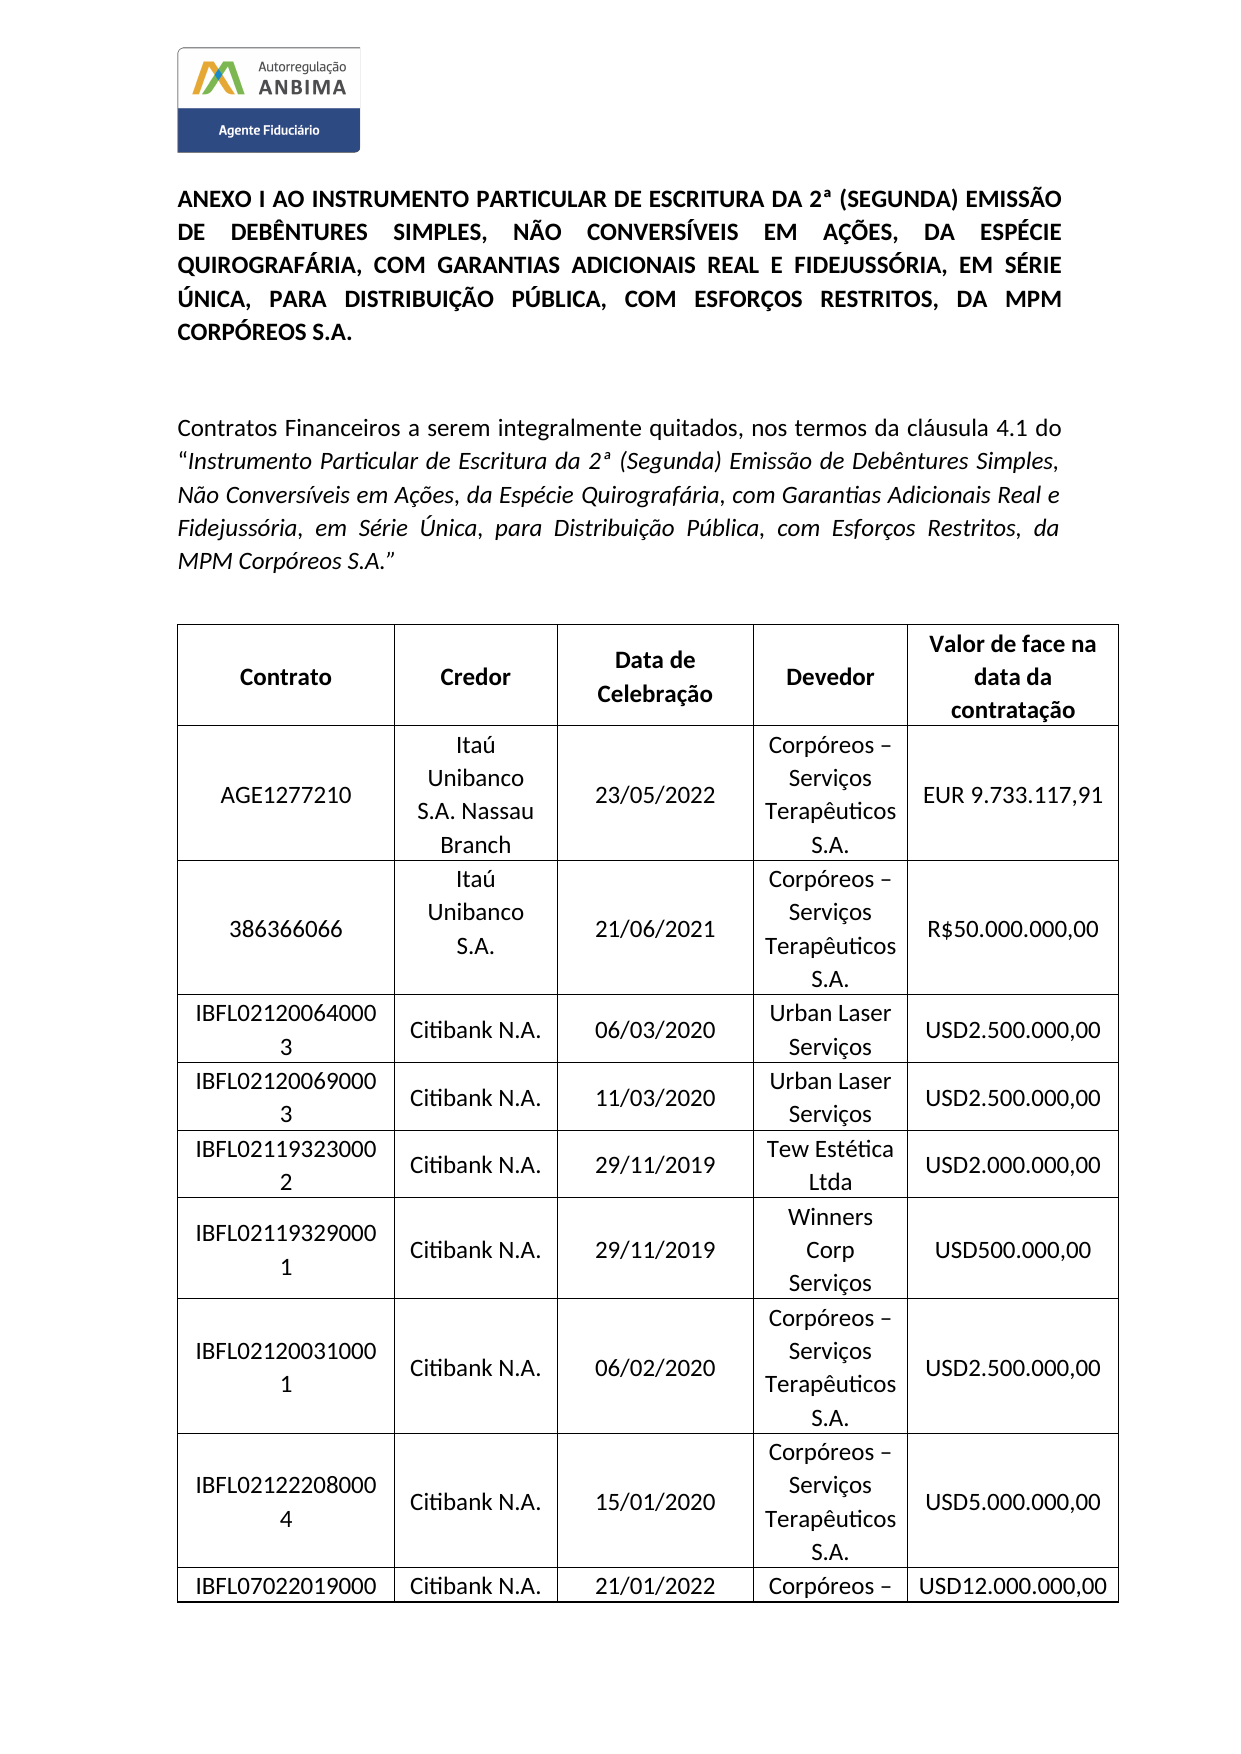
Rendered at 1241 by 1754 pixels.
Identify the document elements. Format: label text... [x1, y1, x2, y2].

table_header Contrato [178, 625, 394, 725]
table_cell Corpóreos – Serviços Terapêuticos S.A. [754, 1568, 907, 1601]
table_cell EUR 9.733.117,91 [908, 726, 1118, 860]
table_cell Corpóreos – Serviços Terapêuticos S.A. [754, 726, 907, 860]
subtitle Contratos Financeiros a serem integralmente quitados, nos termos da cláusula 4.1 do “Instrumento Particular de Escritura da 2ª (Segunda) Emissão de Debêntures Simples, Não Conversíveis em Ações, da Espécie Quirografária, com Garantias Adicionais Real e Fidejussória, em Série Única, para Distribuição Pública, com Esforços Restritos, da MPM Corpóreos S.A.” [177, 410, 1063, 576]
table_cell IBFL070220190002 [178, 1568, 394, 1601]
table_cell USD500.000,00 [908, 1198, 1118, 1298]
table_header Valor de face na data da contratação [908, 625, 1118, 725]
table_cell Itaú Unibanco S.A. [395, 861, 557, 994]
table_cell 11/03/2020 [558, 1063, 753, 1129]
table_cell USD2.500.000,00 [908, 995, 1118, 1062]
table_cell Itaú Unibanco S.A. Nassau Branch [395, 726, 557, 860]
table_cell 06/02/2020 [558, 1299, 753, 1433]
table_cell IBFL021222080004 [178, 1434, 394, 1567]
subtitle ANEXO I AO INSTRUMENTO PARTICULAR DE ESCRITURA DA 2ª (SEGUNDA) EMISSÃO DE DEBÊNTURES SIMPLES, NÃO CONVERSÍVEIS EM AÇÕES, DA ESPÉCIE QUIROGRAFÁRIA, COM GARANTIAS ADICIONAIS REAL E FIDEJUSSÓRIA, EM SÉRIE ÚNICA, PARA DISTRIBUIÇÃO PÚBLICA, COM ESFORÇOS RESTRITOS, DA MPM CORPÓREOS S.A. [177, 181, 1063, 347]
table_cell Citibank N.A. [395, 1299, 557, 1433]
table_cell IBFL021200310001 [178, 1299, 394, 1433]
table_cell Citibank N.A. [395, 1198, 557, 1298]
table_cell 29/11/2019 [558, 1131, 753, 1197]
table_cell IBFL021200690003 [178, 1063, 394, 1129]
table_cell USD2.500.000,00 [908, 1299, 1118, 1433]
table_header Credor [395, 625, 557, 725]
table_cell AGE1277210 [178, 726, 394, 860]
table_cell 23/05/2022 [558, 726, 753, 860]
table_cell Corpóreos – Serviços Terapêuticos S.A. [754, 1299, 907, 1433]
table_cell Citibank N.A. [395, 1568, 557, 1601]
table_header Devedor [754, 625, 907, 725]
table_cell Urban Laser Serviços [754, 1063, 907, 1129]
table_cell Corpóreos – Serviços Terapêuticos S.A. [754, 1434, 907, 1567]
table_cell IBFL021200640003 [178, 995, 394, 1062]
table_cell USD2.500.000,00 [908, 1063, 1118, 1129]
table_cell Tew Estética Ltda [754, 1131, 907, 1197]
table_cell Corpóreos – Serviços Terapêuticos S.A. [754, 861, 907, 994]
table_cell USD5.000.000,00 [908, 1434, 1118, 1567]
table_cell 21/06/2021 [558, 861, 753, 994]
table_cell R$50.000.000,00 [908, 861, 1118, 994]
table_cell USD12.000.000,00 [908, 1568, 1118, 1601]
table_cell 21/01/2022 [558, 1568, 753, 1601]
table_header Data de Celebração [558, 625, 753, 725]
table_cell 06/03/2020 [558, 995, 753, 1062]
table_cell Citibank N.A. [395, 995, 557, 1062]
table_cell Winners Corp Serviços [754, 1198, 907, 1298]
table_cell 386366066 [178, 861, 394, 994]
table_cell IBFL021193230002 [178, 1131, 394, 1197]
table_cell Citibank N.A. [395, 1131, 557, 1197]
table_cell Urban Laser Serviços [754, 995, 907, 1062]
table_cell 15/01/2020 [558, 1434, 753, 1567]
table_cell USD2.000.000,00 [908, 1131, 1118, 1197]
table_cell 29/11/2019 [558, 1198, 753, 1298]
table_cell IBFL021193290001 [178, 1198, 394, 1298]
picture [177, 47, 361, 153]
table_cell Citibank N.A. [395, 1063, 557, 1129]
table_cell Citibank N.A. [395, 1434, 557, 1567]
